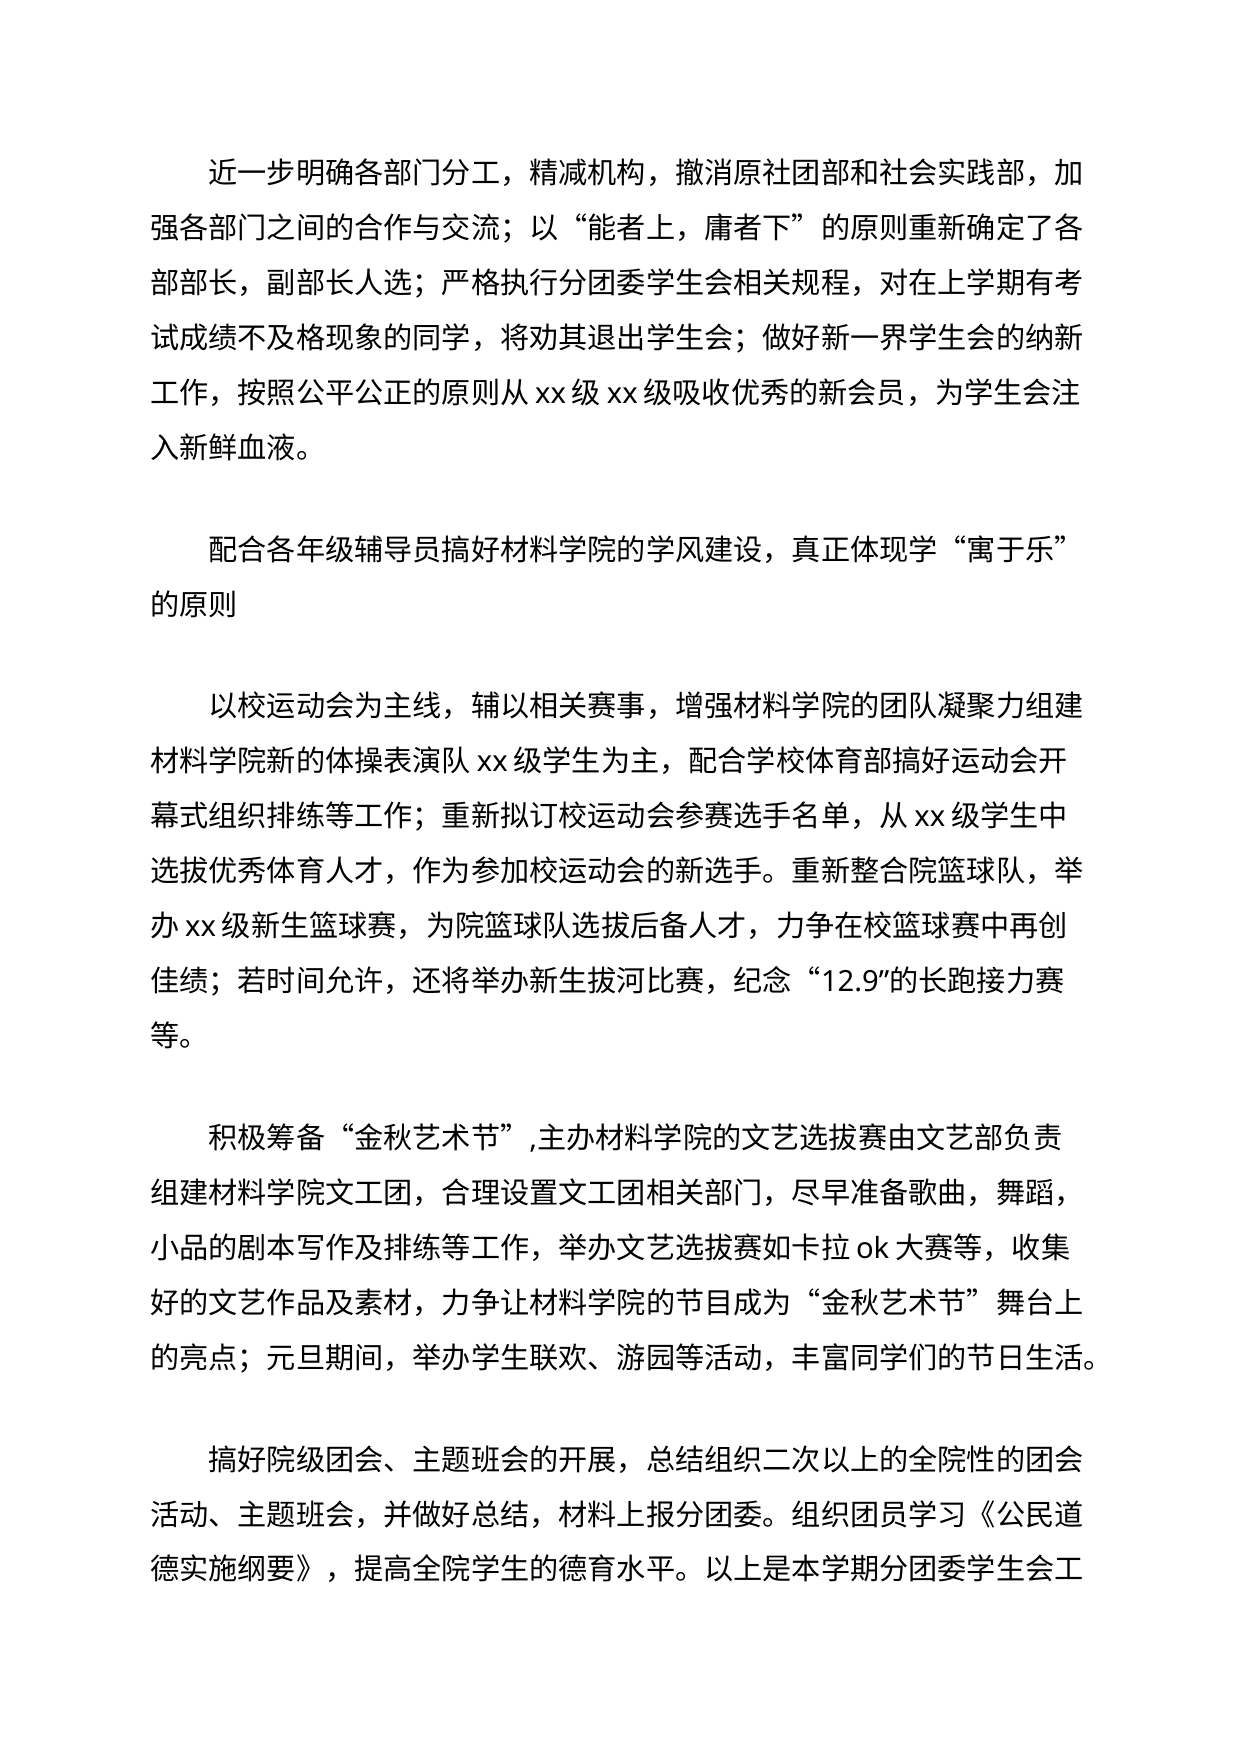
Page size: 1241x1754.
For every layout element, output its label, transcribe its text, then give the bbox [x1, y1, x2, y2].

text 近一步明确各部门分工，精减机构，撤消原社团部和社会实践部，加强各部门之间的合作与交流；以“能者上，庸者下”的原则重新确定了各部部长，副部长人选；严格执行分团委学生会相关规程，对在上学期有考试成绩不及格现象的同学，将劝其退出学生会；做好新一界学生会的纳新工作，按照公平公正的原则从xx级xx级吸收优秀的新会员，为学生会注入新鲜血液。 [150, 150, 1090, 467]
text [150, 1436, 1090, 1588]
text 以校运动会为主线，辅以相关赛事，增强材料学院的团队凝聚力组建材料学院新的体操表演队xx级学生为主，配合学校体育部搞好运动会开幕式组织排练等工作；重新拟订校运动会参赛选手名单，从xx级学生中选拔优秀体育人才，作为参加校运动会的新选手。重新整合院篮球队，举办xx级新生篮球赛，为院篮球队选拔后备人才，力争在校篮球赛中再创佳绩；若时间允许，还将举办新生拔河比赛，纪念“12.9”的长跑接力赛等。 [150, 683, 1090, 1055]
text 积极筹备“金秋艺术节”,主办材料学院的文艺选拔赛由文艺部负责组建材料学院文工团，合理设置文工团相关部门，尽早准备歌曲，舞蹈，小品的剧本写作及排练等工作，举办文艺选拔赛如卡拉ok大赛等，收集好的文艺作品及素材，力争让材料学院的节目成为“金秋艺术节”舞台上的亮点；元旦期间，举办学生联欢、游园等活动，丰富同学们的节日生活。 [150, 1114, 1090, 1377]
text 配合各年级辅导员搞好材料学院的学风建设，真正体现学“寓于乐”的原则 [150, 526, 1090, 623]
